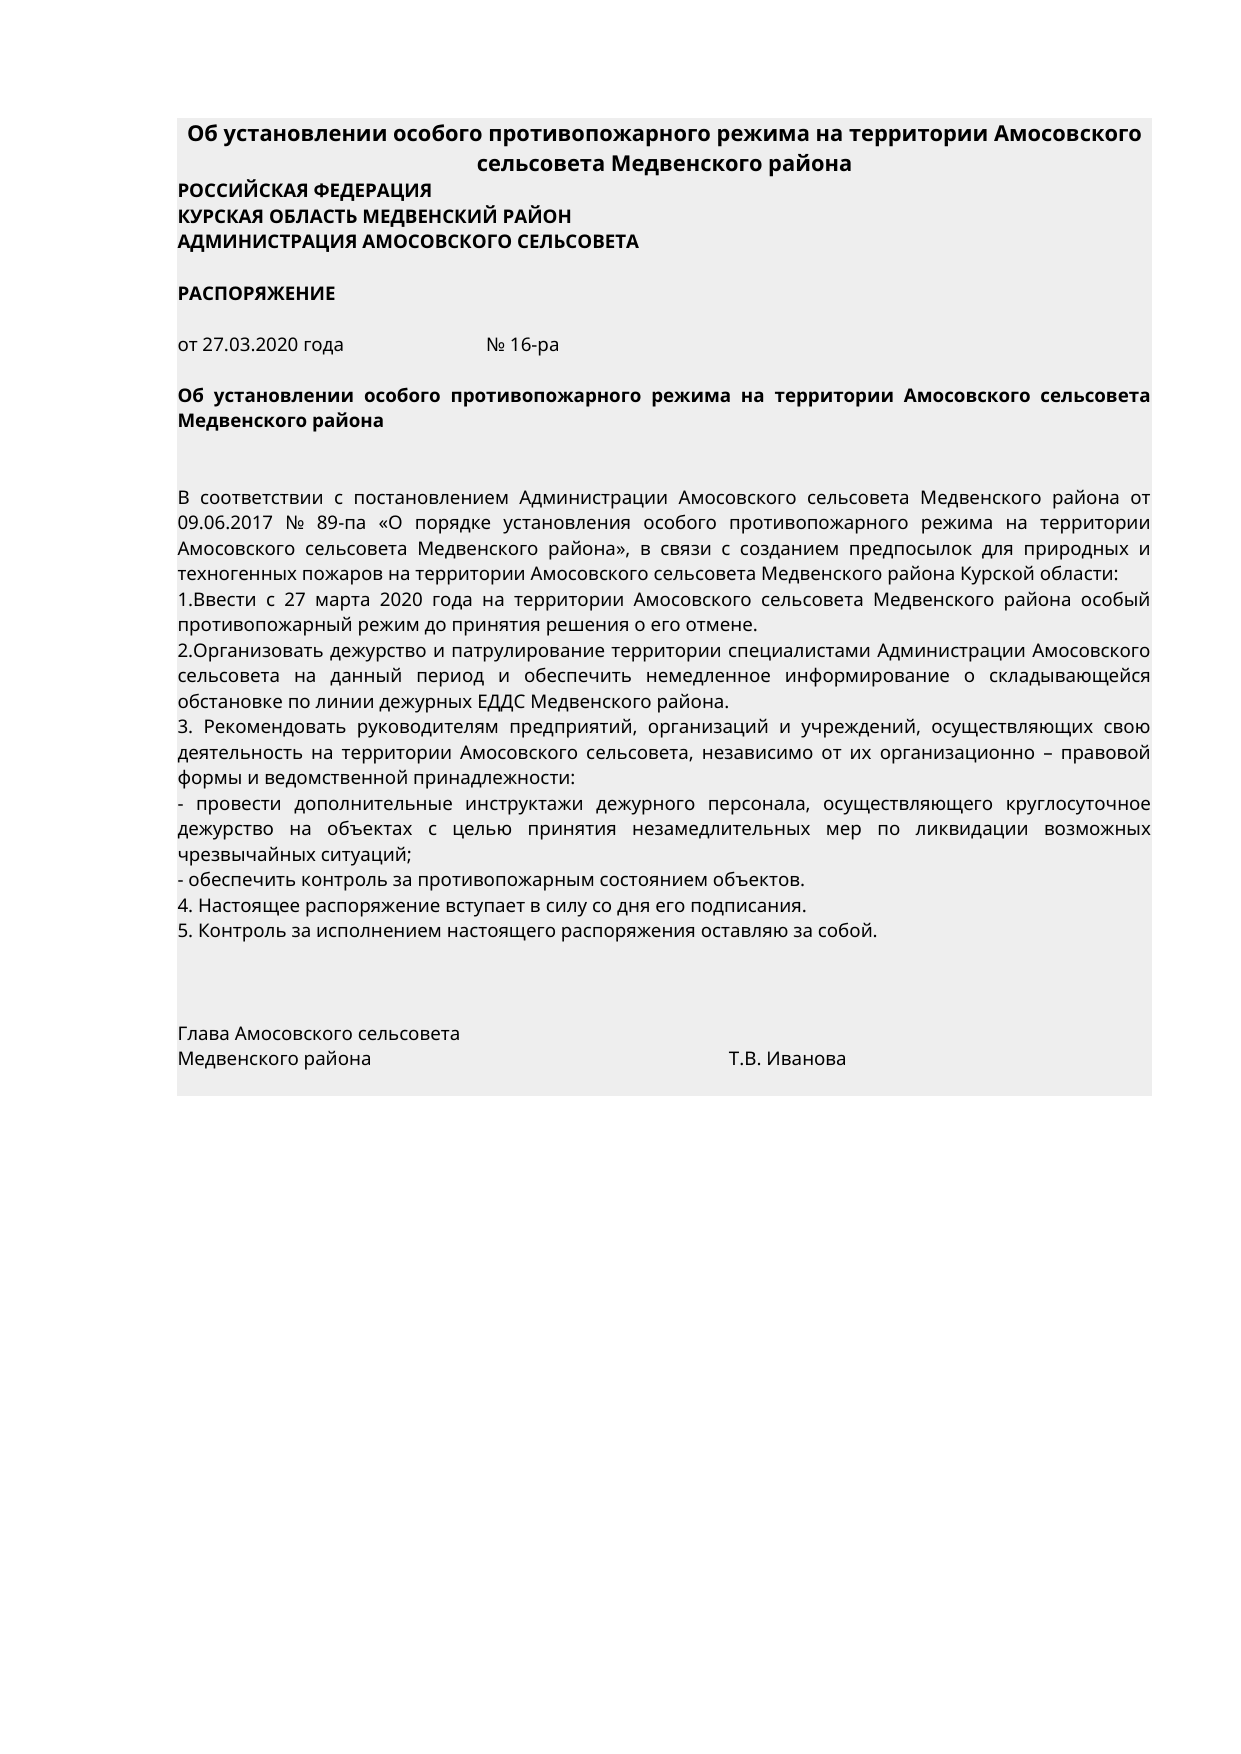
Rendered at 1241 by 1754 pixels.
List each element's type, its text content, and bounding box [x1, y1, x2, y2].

text РАСПОРЯЖЕНИЕ [177, 280, 1152, 305]
text - обеспечить контроль за противопожарным состоянием объектов. [177, 867, 1152, 892]
text РОССИЙСКАЯ ФЕДЕРАЦИЯ [177, 178, 1152, 203]
text от 27.03.2020 года № 16-ра [177, 331, 1152, 356]
text 3. Рекомендовать руководителям предприятий, организаций и учреждений, осуществляющих свою деятельность на территории Амосовского сельсовета, независимо от их организационно – правовой формы и ведомственной принадлежности: [177, 714, 1152, 790]
text 1.Ввести с 27 марта 2020 года на территории Амосовского сельсовета Медвенского района особый противопожарный режим до принятия решения о его отмене. [177, 586, 1152, 637]
text АДМИНИСТРАЦИЯ АМОСОВСКОГО СЕЛЬСОВЕТА [177, 229, 1152, 254]
text Медвенского района Т.В. Иванова [177, 1045, 1152, 1071]
text В соответствии с постановлением Администрации Амосовского сельсовета Медвенского района от 09.06.2017 № 89-па «О порядке установления особого противопожарного режима на территории Амосовского сельсовета Медвенского района», в связи с созданием предпосылок для природных и техногенных пожаров на территории Амосовского сельсовета Медвенского района Курской области: [177, 484, 1152, 586]
text - провести дополнительные инструктажи дежурного персонала, осуществляющего круглосуточное дежурство на объектах с целью принятия незамедлительных мер по ликвидации возможных чрезвычайных ситуаций; [177, 790, 1152, 867]
text 4. Настоящее распоряжение вступает в силу со дня его подписания. [177, 892, 1152, 918]
text 5. Контроль за исполнением настоящего распоряжения оставляю за собой. [177, 918, 1152, 943]
text Об установлении особого противопожарного режима на территории Амосовского сельсовета Медвенского района [177, 382, 1152, 433]
text Глава Амосовского сельсовета [177, 1020, 1152, 1045]
text КУРСКАЯ ОБЛАСТЬ МЕДВЕНСКИЙ РАЙОН [177, 203, 1152, 229]
text Об установлении особого противопожарного режима на территории Амосовского сельсовета Медвенского района [177, 118, 1152, 178]
text 2.Организовать дежурство и патрулирование территории специалистами Администрации Амосовского сельсовета на данный период и обеспечить немедленное информирование о складывающейся обстановке по линии дежурных ЕДДС Медвенского района. [177, 637, 1152, 714]
